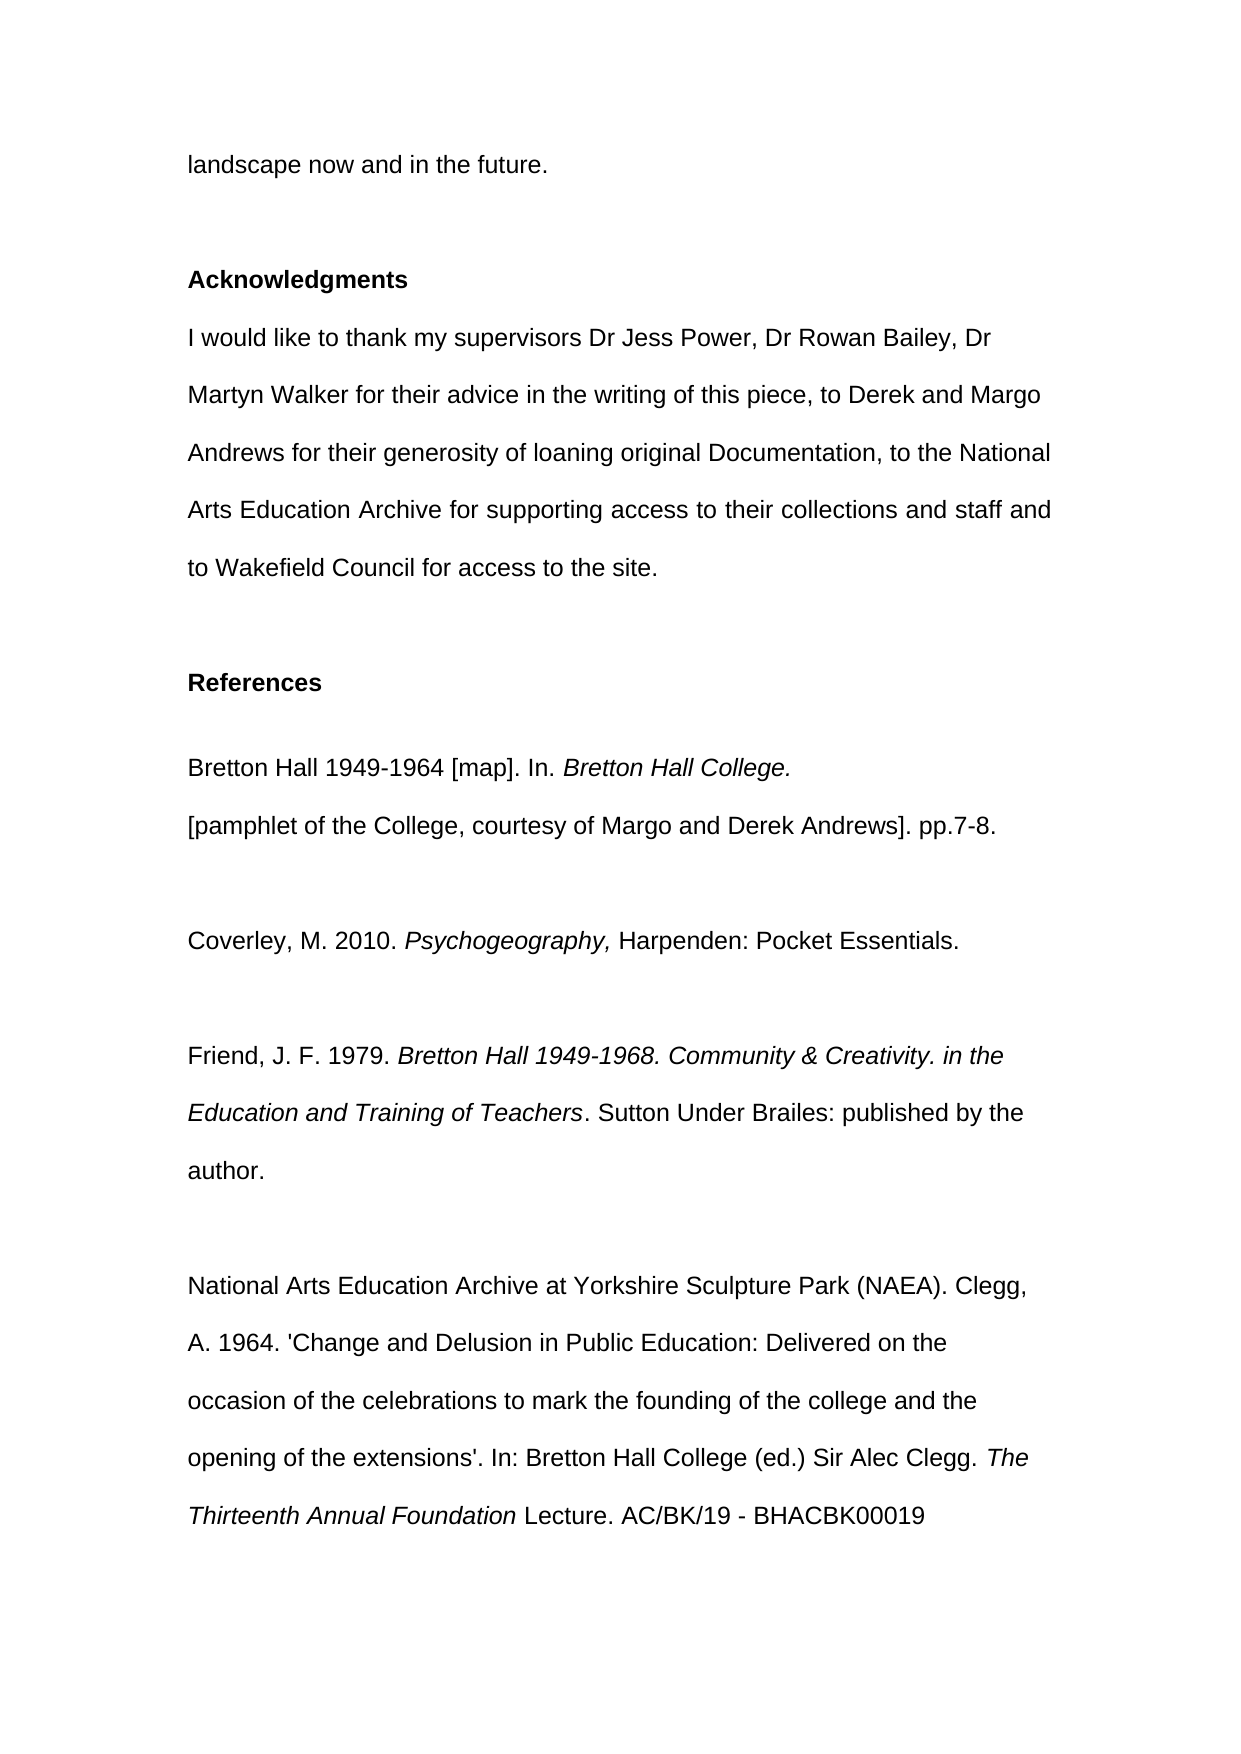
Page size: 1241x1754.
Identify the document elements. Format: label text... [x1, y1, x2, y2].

text Friend, J. F. 1979. Bretton Hall 1949-1968. Community & Creativity. in the [187, 1041, 1053, 1069]
text Bretton Hall 1949-1964 [map]. In. Bretton Hall College. [187, 753, 1053, 782]
text Acknowledgments [187, 265, 1053, 294]
text A. 1964. 'Change and Delusion in Public Education: Delivered on the [187, 1328, 1053, 1357]
text occasion of the celebrations to mark the founding of the college and the [187, 1386, 1053, 1414]
text National Arts Education Archive at Yorkshire Sculpture Park (NAEA). Clegg, [187, 1271, 1053, 1299]
text author. [187, 1156, 1053, 1184]
text opening of the extensions'. In: Bretton Hall College (ed.) Sir Alec Clegg. The [187, 1443, 1053, 1472]
text Andrews for their generosity of loaning original Documentation, to the National Arts Education Archive for supporting access to their collections and staff and to Wakefield Council for access to the site. [187, 437, 1053, 581]
text [pamphlet of the College, courtesy of Margo and Derek Andrews]. pp.7-8. [187, 811, 1053, 839]
text Education and Training of Teachers. Sutton Under Brailes: published by the [187, 1098, 1053, 1127]
text Thirteenth Annual Foundation Lecture. AC/BK/19 - BHACBK00019 [187, 1501, 1053, 1529]
text Coverley, M. 2010. Psychogeography, Harpenden: Pocket Essentials. [187, 926, 1053, 954]
text I would like to thank my supervisors Dr Jess Power, Dr Rowan Bailey, Dr [187, 322, 1053, 351]
text References [187, 667, 1053, 696]
text Martyn Walker for their advice in the writing of this piece, to Derek and Margo [187, 380, 1053, 409]
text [187, 150, 1053, 179]
